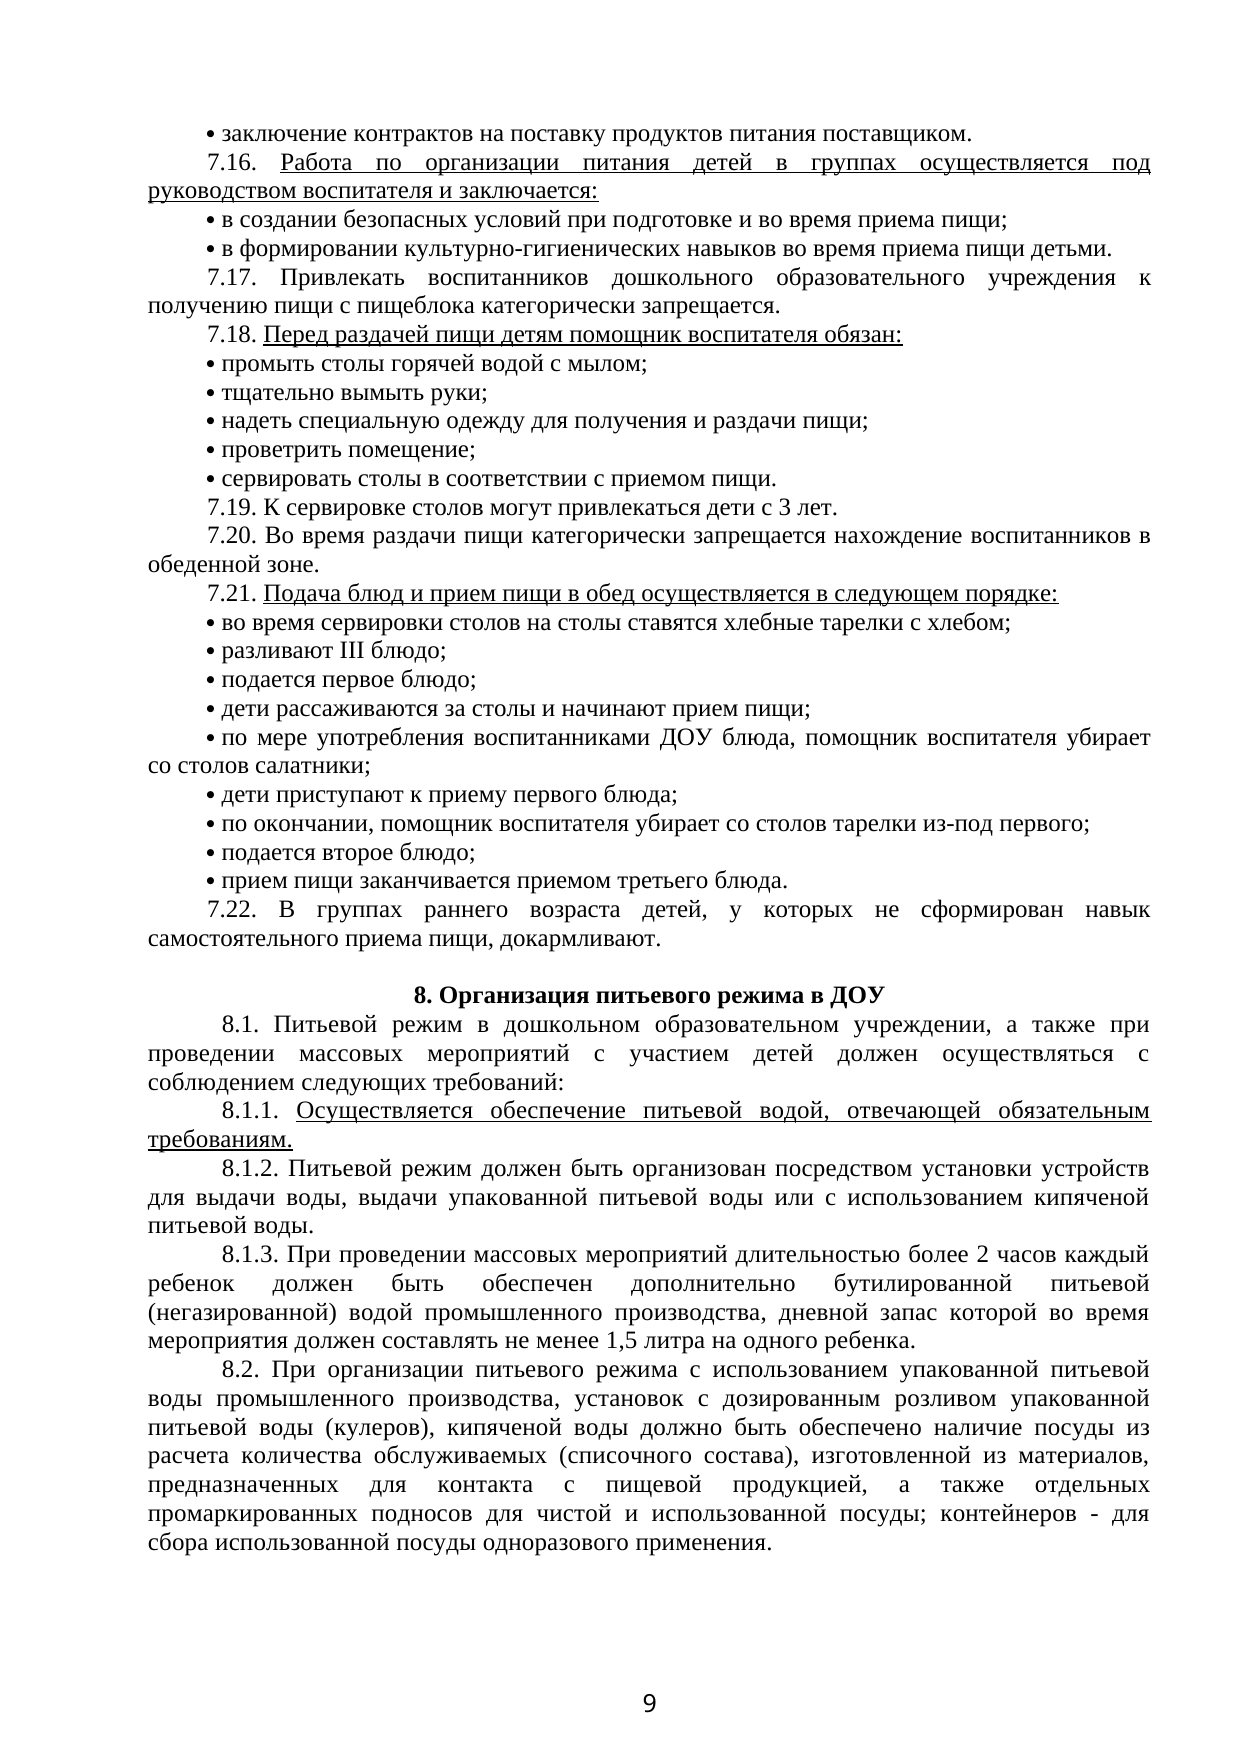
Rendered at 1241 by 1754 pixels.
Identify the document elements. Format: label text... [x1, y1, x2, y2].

text 7.20. Во время раздачи пищи категорически запрещается нахождение воспитанников в обеденной зоне. [148, 521, 1152, 578]
list по окончании, помощник воспитателя убирает со столов тарелки из-под первого; [148, 808, 1152, 837]
list в формировании культурно-гигиенических навыков во время приема пищи детьми. [148, 233, 1152, 262]
text 8.1.2. Питьевой режим должен быть организован посредством установки устройств для выдачи воды, выдачи упакованной питьевой воды или с использованием кипяченой питьевой воды. [148, 1153, 1152, 1239]
text 7.18. Перед раздачей пищи детям помощник воспитателя обязан: [148, 319, 1152, 348]
text 8. Организация питьевого режима в ДОУ [148, 981, 1152, 1009]
text 8.1.3. При проведении массовых мероприятий длительностью более 2 часов каждый ребенок должен быть обеспечен дополнительно бутилированной питьевой (негазированной) водой промышленного производства, дневной запас которой во время мероприятия должен составлять не менее 1,5 литра на одного ребенка. [148, 1239, 1152, 1354]
list по мере употребления воспитанниками ДОУ блюда, помощник воспитателя убирает со столов салатники; [148, 722, 1152, 779]
text 7.21. Подача блюд и прием пищи в обед осуществляется в следующем порядке: [148, 578, 1152, 607]
list надеть специальную одежду для получения и раздачи пищи; [148, 406, 1152, 434]
text 7.16. Работа по организации питания детей в группах осуществляется под руководством воспитателя и заключается: [148, 147, 1152, 204]
list сервировать столы в соответствии с приемом пищи. [148, 463, 1152, 492]
list проветрить помещение; [148, 434, 1152, 463]
text 7.22. В группах раннего возраста детей, у которых не сформирован навык самостоятельного приема пищи, докармливают. [148, 894, 1152, 952]
list подается второе блюдо; [148, 837, 1152, 866]
list дети рассаживаются за столы и начинают прием пищи; [148, 693, 1152, 722]
text 8.1. Питьевой режим в дошкольном образовательном учреждении, а также при проведении массовых мероприятий с участием детей должен осуществляться с соблюдением следующих требований: [148, 1009, 1152, 1096]
list во время сервировки столов на столы ставятся хлебные тарелки с хлебом; [148, 607, 1152, 636]
text 7.19. К сервировке столов могут привлекаться дети с 3 лет. [148, 492, 1152, 521]
list разливают III блюдо; [148, 636, 1152, 664]
text 8.2. При организации питьевого режима с использованием упакованной питьевой воды промышленного производства, установок с дозированным розливом упакованной питьевой воды (кулеров), кипяченой воды должно быть обеспечено наличие посуды из расчета количества обслуживаемых (списочного состава), изготовленной из материалов, предназначенных для контакта с пищевой продукцией, а также отдельных промаркированных подносов для чистой и использованной посуды; контейнеров - для сбора использованной посуды одноразового применения. [148, 1354, 1152, 1556]
list в создании безопасных условий при подготовке и во время приема пищи; [148, 204, 1152, 233]
list заключение контрактов на поставку продуктов питания поставщиком. [148, 118, 1152, 147]
text 8.1.1. Осуществляется обеспечение питьевой водой, отвечающей обязательным требованиям. [148, 1096, 1152, 1153]
list подается первое блюдо; [148, 664, 1152, 693]
list дети приступают к приему первого блюда; [148, 779, 1152, 808]
list тщательно вымыть руки; [148, 377, 1152, 406]
list прием пищи заканчивается приемом третьего блюда. [148, 866, 1152, 894]
list промыть столы горячей водой с мылом; [148, 348, 1152, 377]
text 7.17. Привлекать воспитанников дошкольного образовательного учреждения к получению пищи с пищеблока категорически запрещается. [148, 262, 1152, 319]
